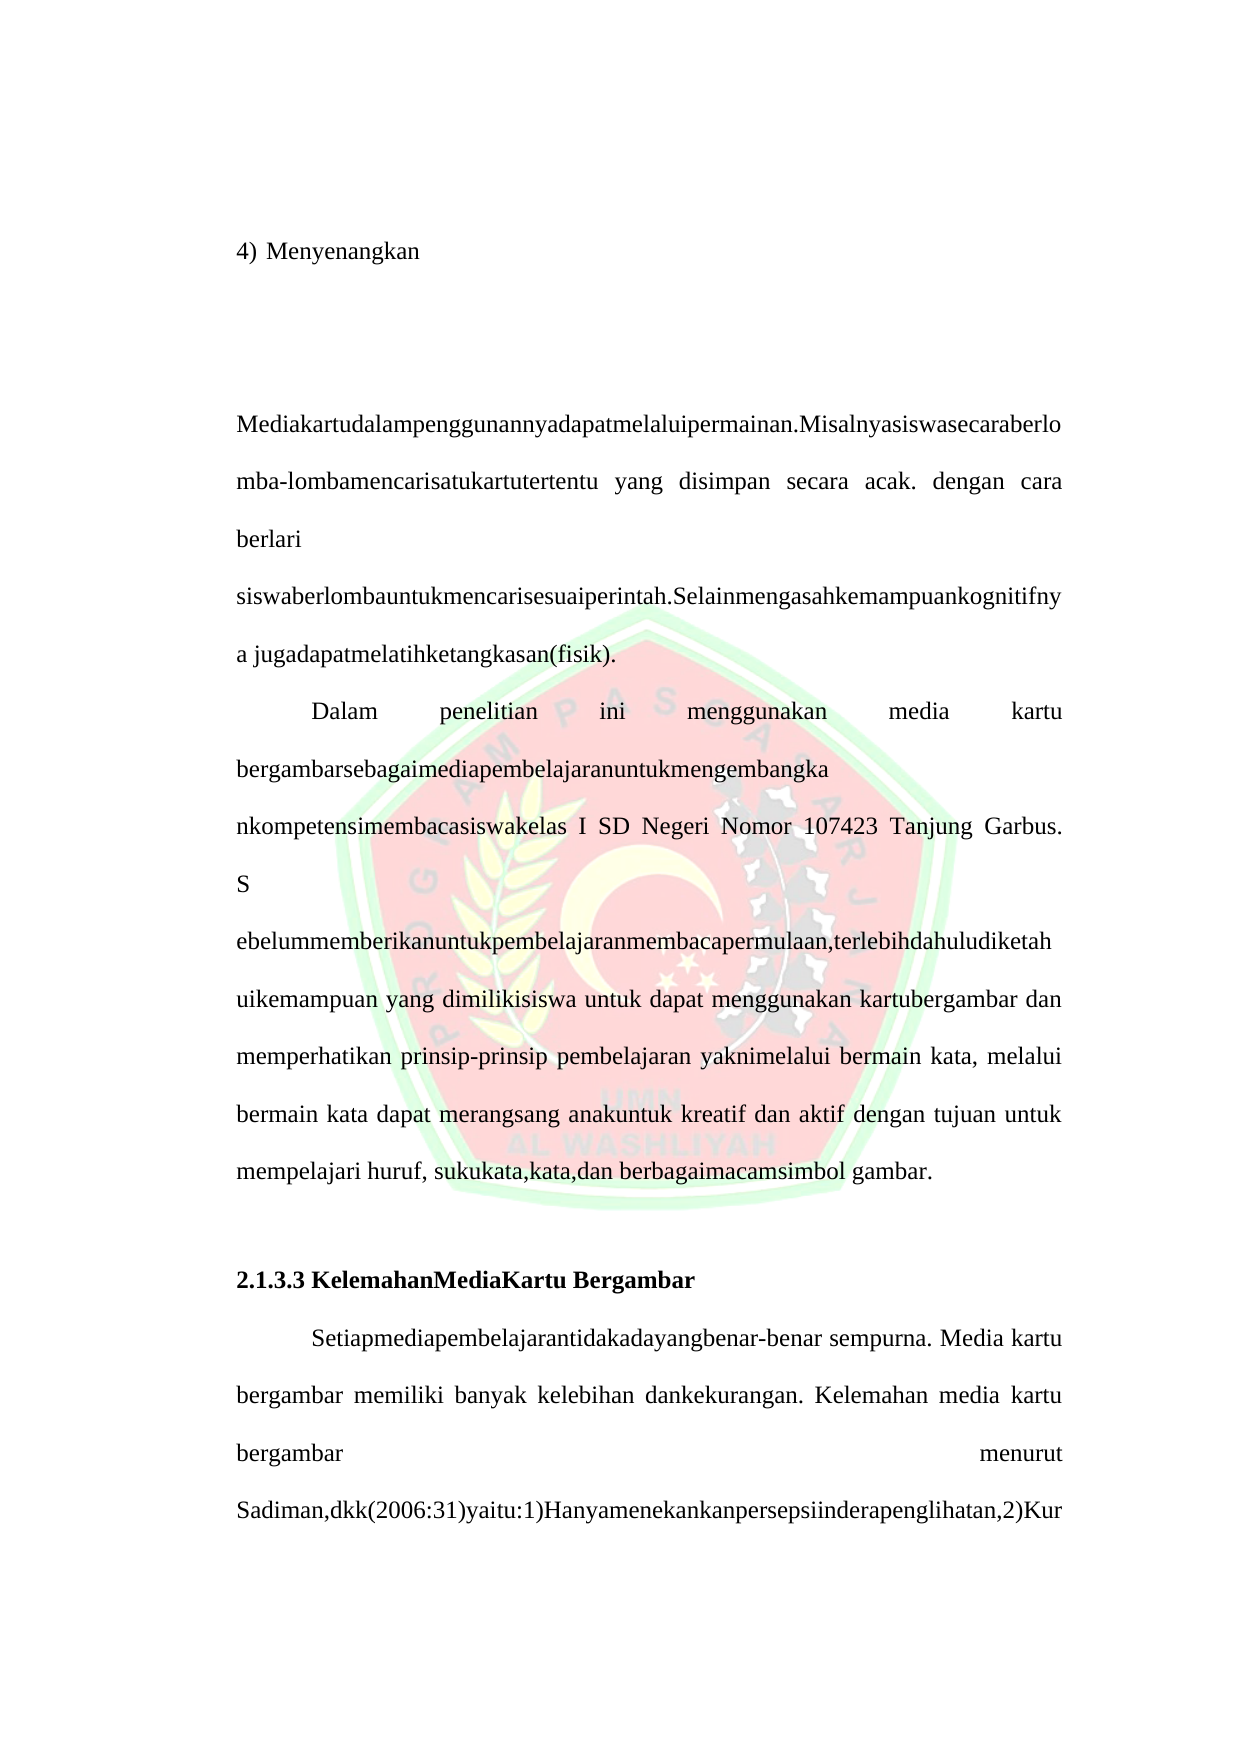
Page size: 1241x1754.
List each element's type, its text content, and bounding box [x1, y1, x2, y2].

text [236, 1323, 1063, 1524]
list Menyenangkan [236, 236, 1063, 265]
text Mediakartudalampenggunannyadapatmelaluipermainan.Misalnyasiswasecaraberlomba-lombamencarisatukartutertentu yang disimpan secara acak. dengan cara berlari siswaberlombauntukmencarisesuaiperintah.Selainmengasahkemampuankognitifnya jugadapatmelatihketangkasan(fisik). [236, 294, 1063, 667]
text Dalam penelitian ini menggunakan media kartu bergambarsebagaimediapembelajaranuntukmengembangkankompetensimembacasiswakelas I SD Negeri Nomor 107423 Tanjung Garbus. Sebelummemberikanuntukpembelajaranmembacapermulaan,terlebihdahuludiketahuikemampuan yang dimilikisiswa untuk dapat menggunakan kartubergambar dan memperhatikan prinsip-prinsip pembelajaran yaknimelalui bermain kata, melalui bermain kata dapat merangsang anakuntuk kreatif dan aktif dengan tujuan untuk mempelajari huruf, sukukata,kata,dan berbagaimacamsimbol gambar. [236, 696, 1063, 1185]
text 2.1.3.3 KelemahanMediaKartu Bergambar [236, 1265, 1063, 1294]
